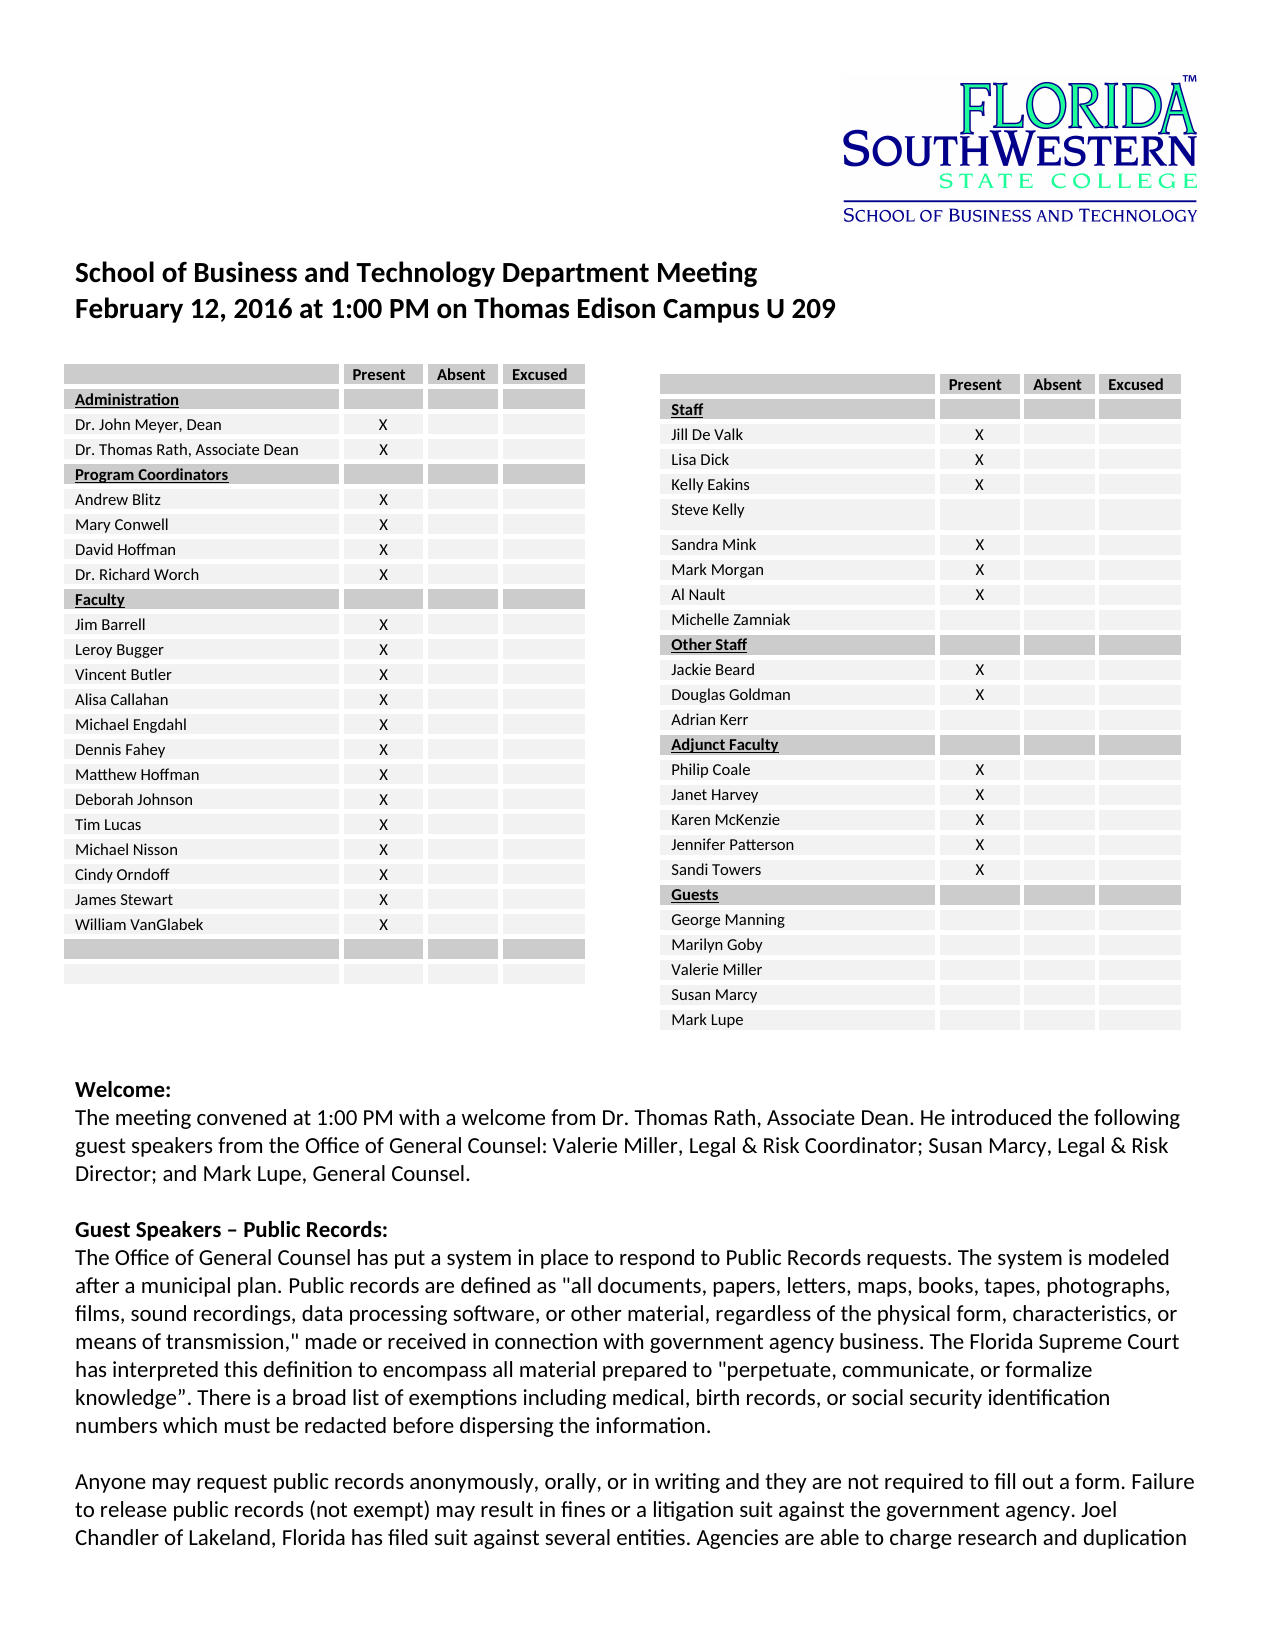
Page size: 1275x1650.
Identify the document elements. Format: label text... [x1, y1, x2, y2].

table_cell [940, 735, 1020, 755]
table_cell [1024, 474, 1095, 494]
table_cell Leroy Bugger [64, 639, 339, 659]
table_cell Vincent Butler [64, 664, 339, 684]
table_cell X [940, 785, 1020, 805]
table_cell [940, 710, 1020, 730]
text The Office of General Counsel has put a system in place to respond to Public Records requests. The system is modeled after a municipal plan. Public records are defined as "all documents, papers, letters, maps, books, tapes, photographs, films, sound recordings, data processing software, or other material, regardless of the physical form, characteristics, or means of transmission," made or received in connection with government agency business. The Florida Supreme Court has interpreted this definition to encompass all material prepared to "perpetuate, communicate, or formalize knowledge”. There is a broad list of exemptions including medical, birth records, or social security identification numbers which must be redacted before dispersing the information. [75, 1243, 1200, 1439]
table_cell [344, 589, 423, 609]
table_header [64, 364, 339, 384]
table_cell [344, 939, 423, 959]
table_cell [940, 610, 1020, 630]
table_cell X [344, 514, 423, 534]
table_cell [1024, 760, 1095, 780]
table_cell [503, 614, 585, 634]
table_cell [503, 864, 585, 884]
table_cell X [940, 860, 1020, 880]
table_cell Matthew Hoffman [64, 764, 339, 784]
text February 12, 2016 at 1:00 PM on Thomas Edison Campus U 209 [75, 290, 1200, 326]
table_cell [503, 689, 585, 709]
table_cell [1099, 760, 1181, 780]
table_cell [940, 910, 1020, 930]
table_cell Karen McKenzie [660, 810, 935, 830]
table_cell [1099, 885, 1181, 905]
table_cell X [940, 474, 1020, 494]
text School of Business and Technology Department Meeting [75, 254, 1200, 290]
table_cell [1024, 860, 1095, 880]
table_cell [1024, 935, 1095, 955]
table_cell Philip Coale [660, 760, 935, 780]
table_cell Marilyn Goby [660, 935, 935, 955]
table_cell Steve Kelly [660, 499, 935, 530]
table_cell [940, 635, 1020, 655]
table_cell Jackie Beard [660, 660, 935, 680]
table_cell [1099, 785, 1181, 805]
table_cell [428, 814, 498, 834]
table_cell Deborah Johnson [64, 789, 339, 809]
table_cell [428, 889, 498, 909]
table_cell X [344, 689, 423, 709]
table_cell [1099, 535, 1181, 555]
table_cell Jennifer Patterson [660, 835, 935, 855]
table_cell [428, 589, 498, 609]
table_cell [428, 389, 498, 409]
text Welcome: [75, 1075, 1200, 1103]
table_cell [1099, 735, 1181, 755]
table_cell Michael Nisson [64, 839, 339, 859]
table_cell Tim Lucas [64, 814, 339, 834]
table_cell [428, 914, 498, 934]
table_cell [428, 639, 498, 659]
table_cell [503, 514, 585, 534]
table_cell [428, 764, 498, 784]
table_cell James Stewart [64, 889, 339, 909]
table_cell [503, 414, 585, 434]
table_cell [1099, 1010, 1181, 1030]
text The meeting convened at 1:00 PM with a welcome from Dr. Thomas Rath, Associate Dean. He introduced the following guest speakers from the Office of General Counsel: Valerie Miller, Legal & Risk Coordinator; Susan Marcy, Legal & Risk Director; and Mark Lupe, General Counsel. [75, 1103, 1200, 1187]
table_cell Adjunct Faculty [660, 735, 935, 755]
table_cell [940, 1010, 1020, 1030]
table_cell [1099, 685, 1181, 705]
table_cell [503, 489, 585, 509]
table_header Absent [428, 364, 498, 384]
table_cell X [940, 660, 1020, 680]
table_cell [1099, 585, 1181, 605]
table_cell [1024, 535, 1095, 555]
table_cell [503, 914, 585, 934]
table_cell [503, 889, 585, 909]
table_cell [1024, 610, 1095, 630]
table_cell [428, 689, 498, 709]
table_cell [1099, 660, 1181, 680]
table_header Present [940, 374, 1020, 394]
table_cell Jim Barrell [64, 614, 339, 634]
table_cell [940, 985, 1020, 1005]
table_cell X [940, 560, 1020, 580]
table_cell Other Staff [660, 635, 935, 655]
table_cell [64, 939, 339, 959]
table_cell [1099, 860, 1181, 880]
table_cell [1099, 935, 1181, 955]
table_header Present [344, 364, 423, 384]
table_cell [428, 439, 498, 459]
table_cell [503, 389, 585, 409]
table_cell [503, 539, 585, 559]
table_cell X [940, 810, 1020, 830]
table_cell [1099, 474, 1181, 494]
table_cell [1024, 635, 1095, 655]
table_cell [428, 414, 498, 434]
table_cell [344, 389, 423, 409]
table_cell [1024, 660, 1095, 680]
table_cell [503, 714, 585, 734]
table_cell X [344, 764, 423, 784]
table_cell [1024, 835, 1095, 855]
table_cell Jill De Valk [660, 424, 935, 444]
table_cell [428, 939, 498, 959]
table_cell X [940, 760, 1020, 780]
table_cell [503, 939, 585, 959]
table_cell [1024, 560, 1095, 580]
table_cell [503, 639, 585, 659]
table_cell [344, 464, 423, 484]
table_cell Valerie Miller [660, 960, 935, 980]
table_cell [1024, 685, 1095, 705]
table_cell Sandi Towers [660, 860, 935, 880]
table_cell George Manning [660, 910, 935, 930]
table_cell X [344, 539, 423, 559]
table_cell [1099, 560, 1181, 580]
table_cell X [344, 889, 423, 909]
table_cell [940, 499, 1020, 530]
table_cell Administration [64, 389, 339, 409]
table_cell X [344, 564, 423, 584]
table_cell Mark Morgan [660, 560, 935, 580]
table_cell [344, 964, 423, 984]
table_cell [1024, 910, 1095, 930]
text Guest Speakers – Public Records: [75, 1215, 1200, 1243]
table_cell [1099, 835, 1181, 855]
table_cell [1099, 610, 1181, 630]
table_cell Program Coordinators [64, 464, 339, 484]
table_cell [428, 464, 498, 484]
table_cell [503, 589, 585, 609]
table_cell Cindy Orndoff [64, 864, 339, 884]
table_cell [428, 714, 498, 734]
table_cell [1099, 449, 1181, 469]
table_cell X [344, 714, 423, 734]
table_cell [428, 864, 498, 884]
table_header [660, 374, 935, 394]
table_cell [940, 960, 1020, 980]
table_cell [503, 789, 585, 809]
table_cell Michelle Zamniak [660, 610, 935, 630]
table_cell [1099, 635, 1181, 655]
picture [840, 75, 1200, 227]
table_cell X [344, 864, 423, 884]
table_cell David Hoffman [64, 539, 339, 559]
table_cell [1099, 985, 1181, 1005]
table_cell Adrian Kerr [660, 710, 935, 730]
table_cell Staff [660, 399, 935, 419]
table_cell [1024, 424, 1095, 444]
table_cell [503, 764, 585, 784]
table_cell X [344, 439, 423, 459]
table_cell [940, 935, 1020, 955]
table_cell [503, 464, 585, 484]
table_cell [428, 614, 498, 634]
table_cell [428, 789, 498, 809]
table_cell Mark Lupe [660, 1010, 935, 1030]
table_cell Kelly Eakins [660, 474, 935, 494]
table_cell [1024, 735, 1095, 755]
table_cell [1024, 499, 1095, 530]
table_header Absent [1024, 374, 1095, 394]
table_cell X [940, 535, 1020, 555]
table_header Excused [1099, 374, 1181, 394]
table_cell X [344, 614, 423, 634]
table_cell [1024, 585, 1095, 605]
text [75, 1467, 1200, 1551]
table_cell X [344, 814, 423, 834]
table_cell [1099, 910, 1181, 930]
table_cell [428, 839, 498, 859]
table_cell X [940, 585, 1020, 605]
table_cell [940, 885, 1020, 905]
table_cell Sandra Mink [660, 535, 935, 555]
table_cell Faculty [64, 589, 339, 609]
table_cell [503, 564, 585, 584]
table_cell Janet Harvey [660, 785, 935, 805]
table_cell X [940, 835, 1020, 855]
table_cell [1024, 1010, 1095, 1030]
table_cell [1024, 449, 1095, 469]
table_cell Andrew Blitz [64, 489, 339, 509]
table_cell [64, 964, 339, 984]
table_cell Douglas Goldman [660, 685, 935, 705]
table_cell [1024, 399, 1095, 419]
table_cell X [344, 489, 423, 509]
table_cell X [344, 664, 423, 684]
table_cell Dr. Richard Worch [64, 564, 339, 584]
table_cell Al Nault [660, 585, 935, 605]
table_cell [1099, 499, 1181, 530]
table_cell [428, 564, 498, 584]
table_cell Michael Engdahl [64, 714, 339, 734]
table_cell Dr. John Meyer, Dean [64, 414, 339, 434]
table_cell X [940, 449, 1020, 469]
table_cell William VanGlabek [64, 914, 339, 934]
table_cell X [940, 685, 1020, 705]
table_header Excused [503, 364, 585, 384]
table_cell Dennis Fahey [64, 739, 339, 759]
table_cell X [344, 414, 423, 434]
table_cell [428, 964, 498, 984]
table_cell Dr. Thomas Rath, Associate Dean [64, 439, 339, 459]
table_cell X [344, 789, 423, 809]
table_cell [1099, 810, 1181, 830]
table_cell [428, 739, 498, 759]
table_cell [503, 814, 585, 834]
table_cell [503, 439, 585, 459]
table_cell [1099, 424, 1181, 444]
table_cell X [344, 914, 423, 934]
table_cell [1024, 885, 1095, 905]
table_cell [428, 664, 498, 684]
table_cell [1024, 785, 1095, 805]
table_cell Lisa Dick [660, 449, 935, 469]
table_cell Susan Marcy [660, 985, 935, 1005]
table_cell [1099, 710, 1181, 730]
table_cell [428, 539, 498, 559]
table_cell [1024, 710, 1095, 730]
table_cell [1099, 960, 1181, 980]
table_cell X [344, 739, 423, 759]
table_cell [1099, 399, 1181, 419]
table_cell Alisa Callahan [64, 689, 339, 709]
table_cell [940, 399, 1020, 419]
table_cell [428, 514, 498, 534]
table_cell [1024, 985, 1095, 1005]
table_cell [503, 664, 585, 684]
table_cell [503, 739, 585, 759]
table_cell [503, 839, 585, 859]
table_cell [1024, 810, 1095, 830]
table_cell Mary Conwell [64, 514, 339, 534]
table_cell X [344, 839, 423, 859]
table_cell X [344, 639, 423, 659]
table_cell X [940, 424, 1020, 444]
table_cell [428, 489, 498, 509]
table_cell Guests [660, 885, 935, 905]
table_cell [1024, 960, 1095, 980]
table_cell [503, 964, 585, 984]
